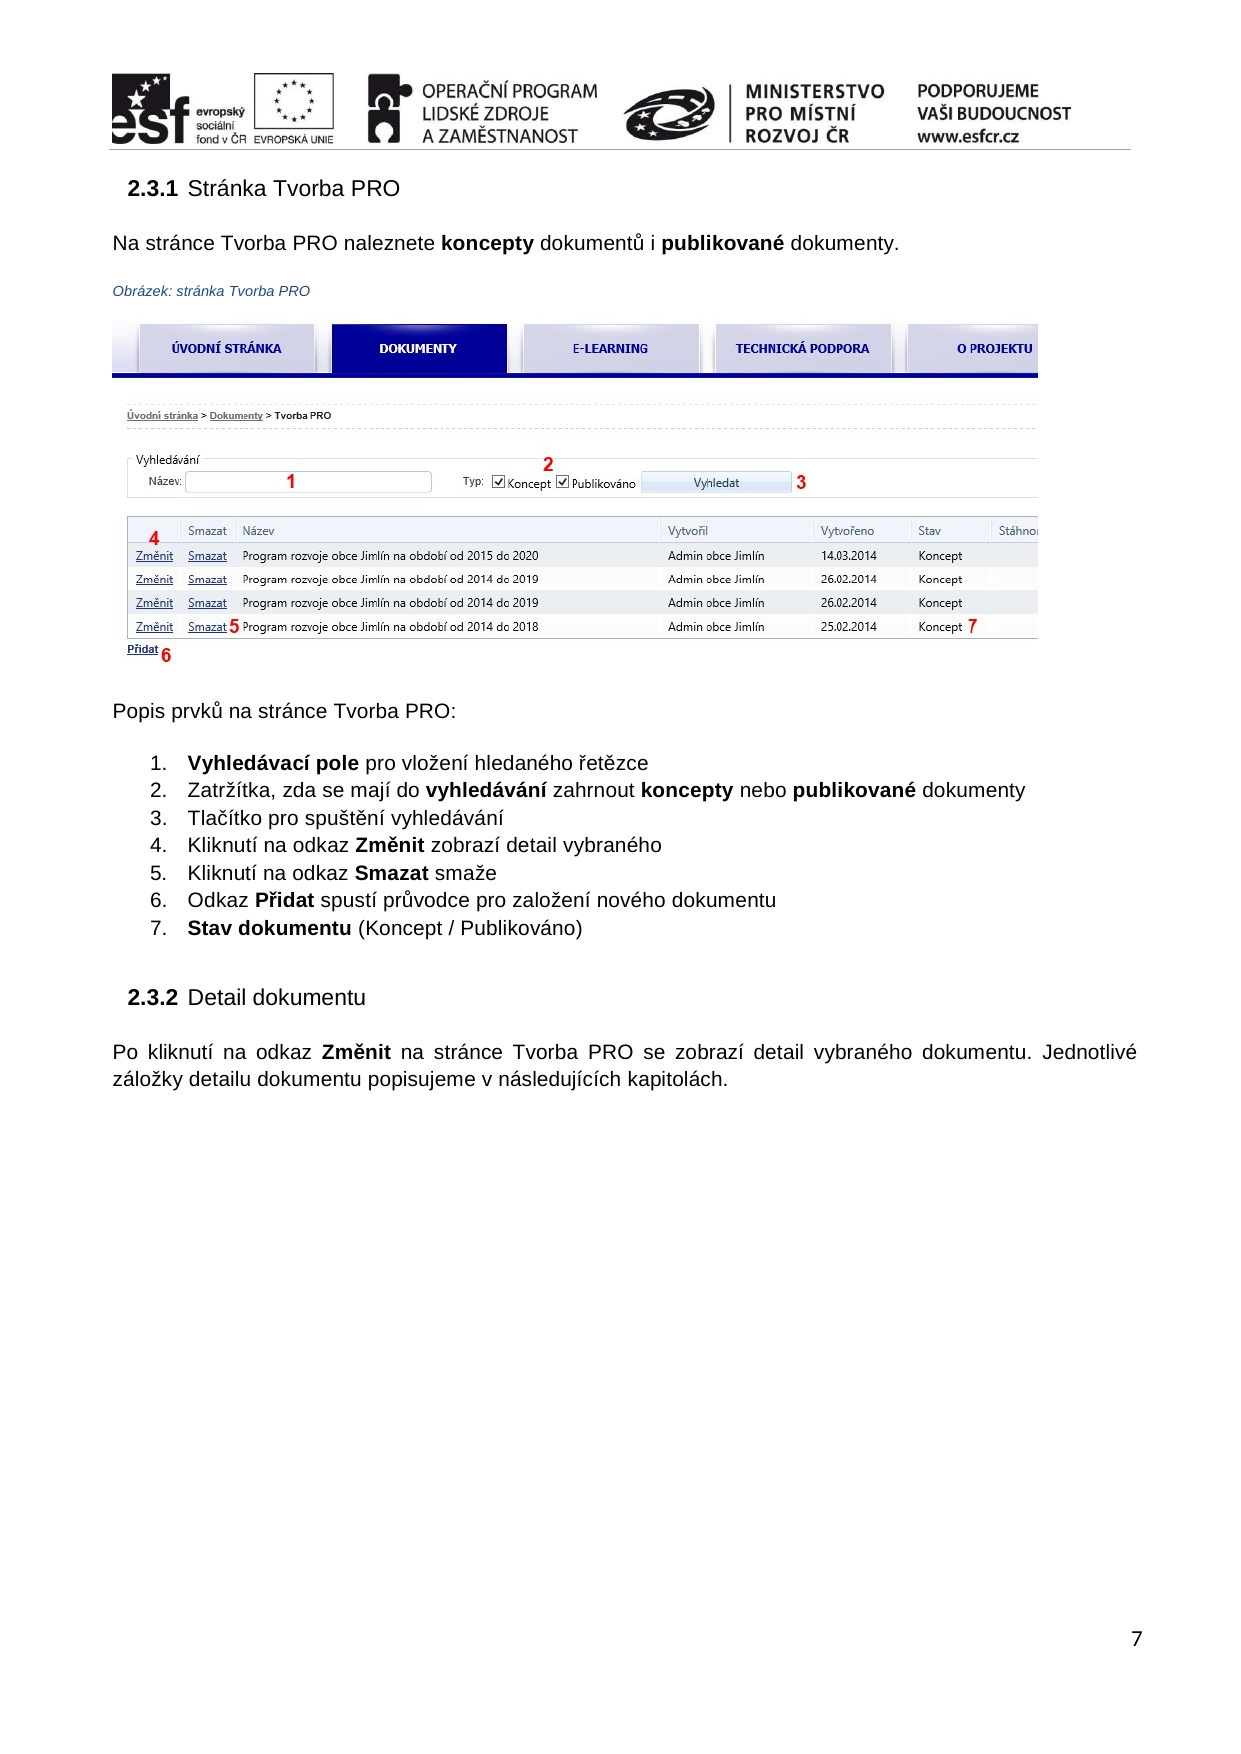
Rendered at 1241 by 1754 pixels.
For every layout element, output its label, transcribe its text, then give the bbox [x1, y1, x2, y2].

text Na stránce Tvorba PRO naleznete koncepty dokumentů i publikované dokumenty. [112, 231, 1137, 255]
list Zatržítka, zda se mají do vyhledávání zahrnout koncepty nebo publikované dokumenty [150, 778, 1137, 802]
picture [112, 317, 1038, 668]
picture [112, 73, 1071, 144]
text Obrázek: stránka Tvorba PRO [112, 283, 1142, 300]
list Odkaz Přidat spustí průvodce pro založení nového dokumentu [150, 888, 1137, 912]
subtitle Stránka Tvorba PRO [127, 175, 1142, 202]
list Tlačítko pro spuštění vyhledávání [150, 806, 1137, 829]
list Vyhledávací pole pro vložení hledaného řetězce [150, 751, 1137, 774]
text Popis prvků na stránce Tvorba PRO: [112, 699, 1137, 723]
subtitle Detail dokumentu [127, 984, 1142, 1010]
list Kliknutí na odkaz Změnit zobrazí detail vybraného [150, 833, 1137, 857]
list Stav dokumentu (Koncept / Publikováno) [150, 916, 1137, 939]
text Po kliknutí na odkaz Změnit na stránce Tvorba PRO se zobrazí detail vybraného dokumentu. Jednotlivé záložky detailu dokumentu popisujeme v následujících kapitolách. [112, 1039, 1137, 1091]
list Kliknutí na odkaz Smazat smaže [150, 861, 1137, 884]
